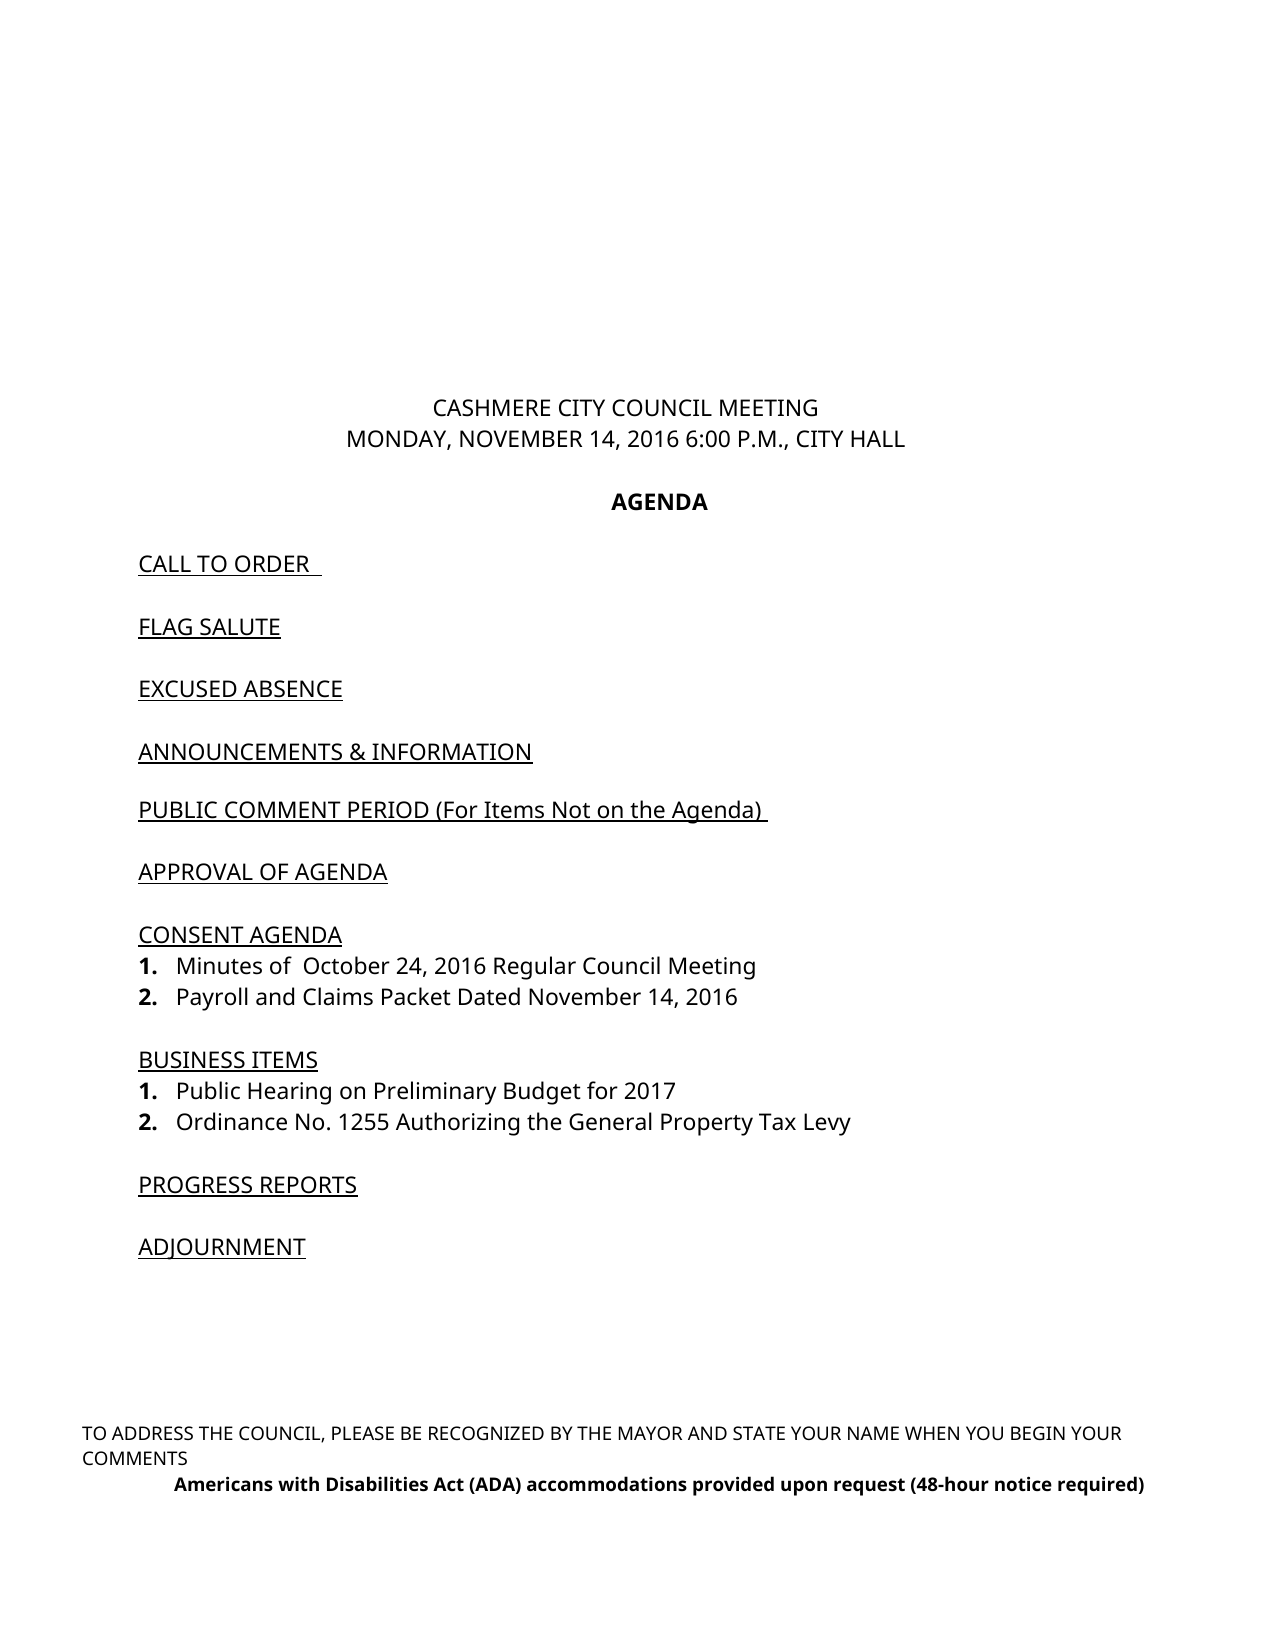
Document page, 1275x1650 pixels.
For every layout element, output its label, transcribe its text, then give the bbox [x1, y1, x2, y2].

list Ordinance No. 1255 Authorizing the General Property Tax Levy [138, 1106, 1181, 1137]
list Payroll and Claims Packet Dated November 14, 2016 [138, 981, 1181, 1012]
subtitle BUSINESS ITEMS [138, 1043, 1181, 1075]
subtitle ANNOUNCEMENTS & INFORMATION [138, 736, 1181, 767]
subtitle CONSENT AGENDA [138, 918, 1181, 950]
list ADJOURNMENT [138, 1231, 1181, 1262]
subtitle EXCUSED ABSENCE [138, 673, 1181, 705]
text FLAG SALUTE [138, 611, 1181, 642]
subtitle PUBLIC COMMENT PERIOD (For Items Not on the Agenda) [138, 793, 1181, 825]
subtitle AGENDA [138, 486, 1181, 517]
text CASHMERE CITY COUNCIL MEETING [138, 392, 1181, 423]
list Minutes of October 24, 2016 Regular Council Meeting [138, 950, 1181, 981]
list PROGRESS REPORTS [138, 1168, 1181, 1200]
text MONDAY, NOVEMBER 14, 2016 6:00 P.M., CITY HALL [138, 423, 1181, 455]
text CALL TO ORDER [138, 548, 1181, 580]
list Public Hearing on Preliminary Budget for 2017 [138, 1075, 1181, 1106]
subtitle APPROVAL OF AGENDA [138, 856, 1181, 887]
